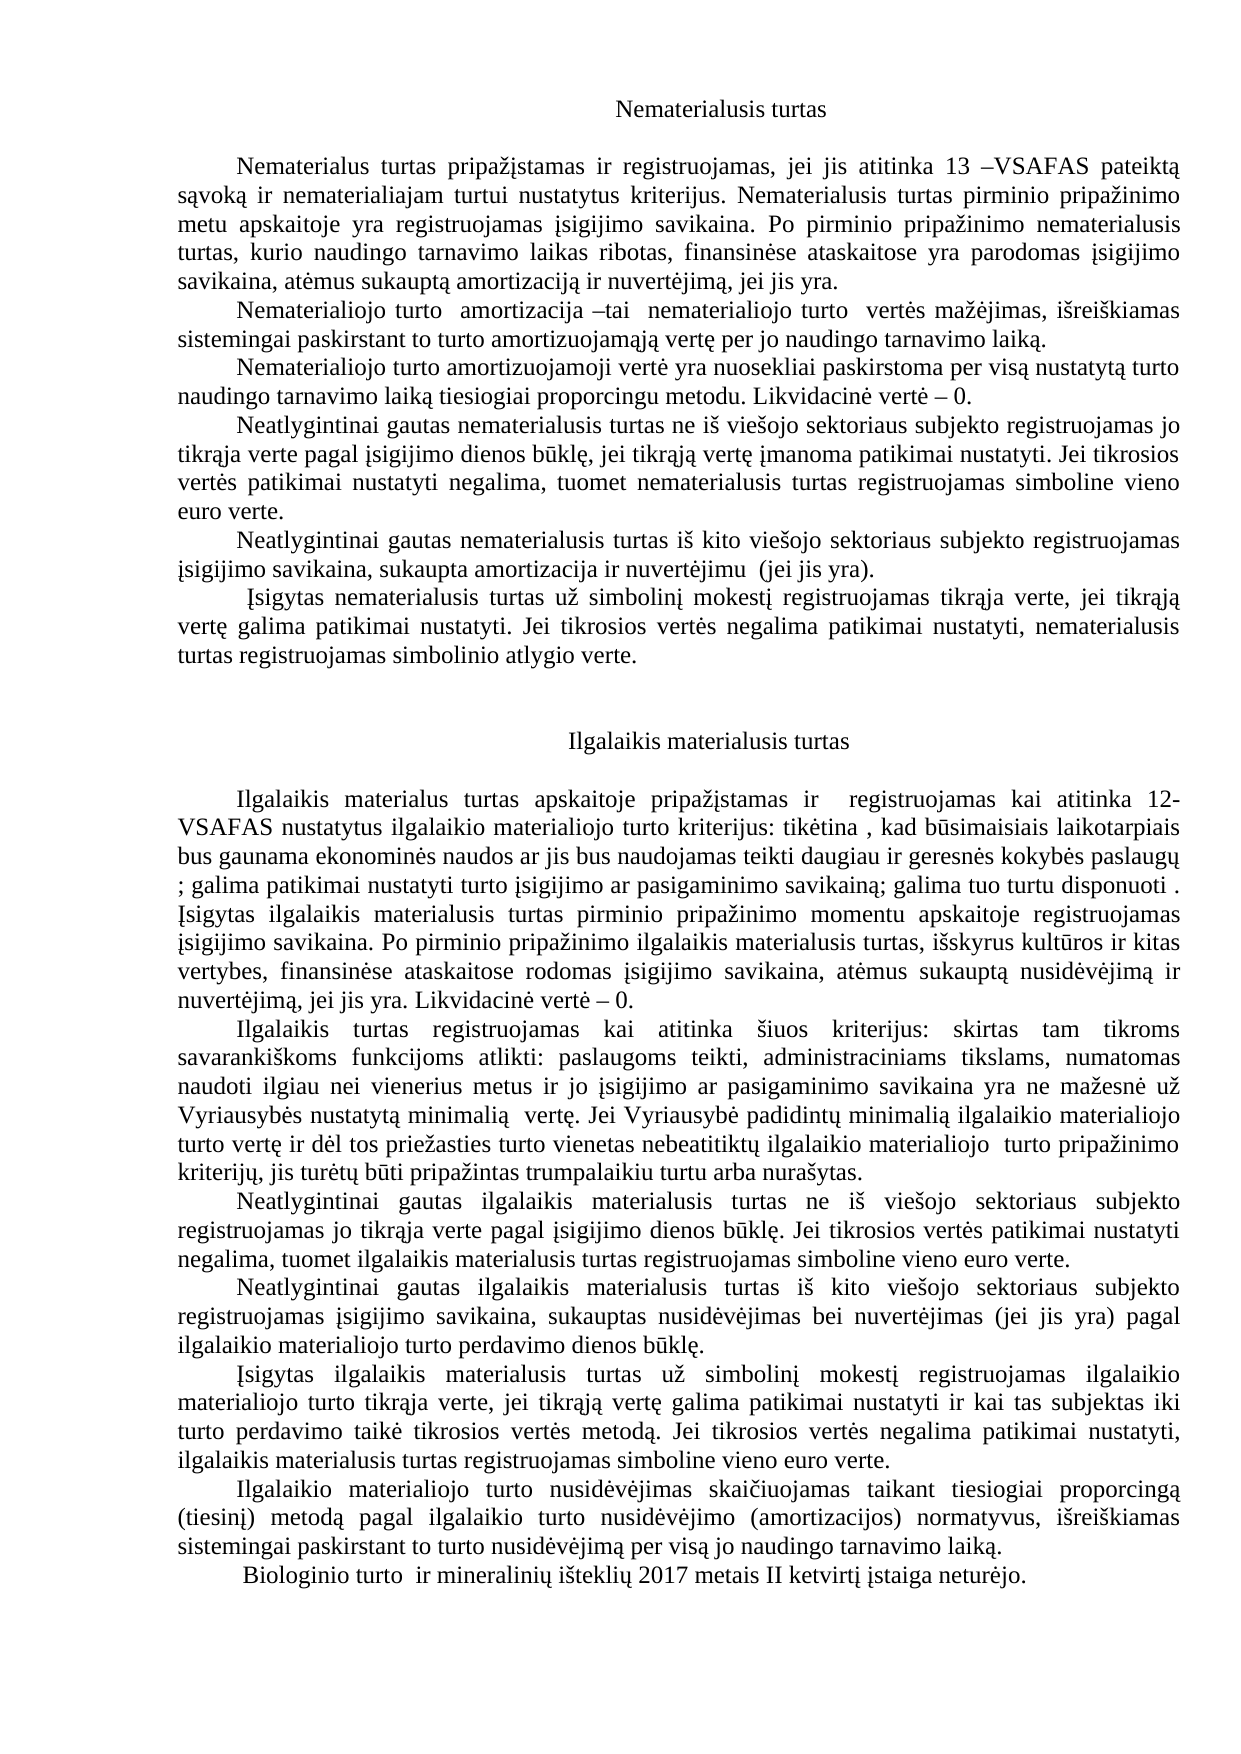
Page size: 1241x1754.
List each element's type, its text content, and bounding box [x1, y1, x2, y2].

subtitle Ilgalaikis materialusis turtas [177, 726, 1181, 755]
text Neatlygintinai gautas ilgalaikis materialusis turtas iš kito viešojo sektoriaus subjekto registruojamas įsigijimo savikaina, sukauptas nusidėvėjimas bei nuvertėjimas (jei jis yra) pagal ilgalaikio materialiojo turto perdavimo dienos būklę. [177, 1272, 1181, 1359]
subtitle Nematerialusis turtas [177, 94, 1171, 122]
text Nematerialiojo turto amortizuojamoji vertė yra nuosekliai paskirstoma per visą nustatytą turto naudingo tarnavimo laiką tiesiogiai proporcingu metodu. Likvidacinė vertė – 0. [177, 352, 1181, 410]
text Įsigytas ilgalaikis materialusis turtas už simbolinį mokestį registruojamas ilgalaikio materialiojo turto tikrąja verte, jei tikrąją vertę galima patikimai nustatyti ir kai tas subjektas iki turto perdavimo taikė tikrosios vertės metodą. Jei tikrosios vertės negalima patikimai nustatyti, ilgalaikis materialusis turtas registruojamas simboline vieno euro verte. [177, 1359, 1181, 1474]
text Neatlygintinai gautas nematerialusis turtas iš kito viešojo sektoriaus subjekto registruojamas įsigijimo savikaina, sukaupta amortizacija ir nuvertėjimu (jei jis yra). [177, 525, 1181, 582]
text Neatlygintinai gautas ilgalaikis materialusis turtas ne iš viešojo sektoriaus subjekto registruojamas jo tikrąja verte pagal įsigijimo dienos būklę. Jei tikrosios vertės patikimai nustatyti negalima, tuomet ilgalaikis materialusis turtas registruojamas simboline vieno euro verte. [177, 1186, 1181, 1272]
text Ilgalaikis turtas registruojamas kai atitinka šiuos kriterijus: skirtas tam tikroms savarankiškoms funkcijoms atlikti: paslaugoms teikti, administraciniams tikslams, numatomas naudoti ilgiau nei vienerius metus ir jo įsigijimo ar pasigaminimo savikaina yra ne mažesnė už Vyriausybės nustatytą minimalią vertę. Jei Vyriausybė padidintų minimalią ilgalaikio materialiojo turto vertę ir dėl tos priežasties turto vienetas nebeatitiktų ilgalaikio materialiojo turto pripažinimo kriterijų, jis turėtų būti pripažintas trumpalaikiu turtu arba nurašytas. [177, 1014, 1181, 1186]
text Neatlygintinai gautas nematerialusis turtas ne iš viešojo sektoriaus subjekto registruojamas jo tikrąja verte pagal įsigijimo dienos būklę, jei tikrąją vertę įmanoma patikimai nustatyti. Jei tikrosios vertės patikimai nustatyti negalima, tuomet nematerialusis turtas registruojamas simboline vieno euro verte. [177, 410, 1181, 525]
text Įsigytas nematerialusis turtas už simbolinį mokestį registruojamas tikrąja verte, jei tikrąją vertę galima patikimai nustatyti. Jei tikrosios vertės negalima patikimai nustatyti, nematerialusis turtas registruojamas simbolinio atlygio verte. [177, 582, 1181, 669]
text Nematerialus turtas pripažįstamas ir registruojamas, jei jis atitinka 13 –VSAFAS pateiktą sąvoką ir nematerialiajam turtui nustatytus kriterijus. Nematerialusis turtas pirminio pripažinimo metu apskaitoje yra registruojamas įsigijimo savikaina. Po pirminio pripažinimo nematerialusis turtas, kurio naudingo tarnavimo laikas ribotas, finansinėse ataskaitose yra parodomas įsigijimo savikaina, atėmus sukauptą amortizaciją ir nuvertėjimą, jei jis yra. [177, 151, 1181, 295]
text Ilgalaikio materialiojo turto nusidėvėjimas skaičiuojamas taikant tiesiogiai proporcingą (tiesinį) metodą pagal ilgalaikio turto nusidėvėjimo (amortizacijos) normatyvus, išreiškiamas sistemingai paskirstant to turto nusidėvėjimą per visą jo naudingo tarnavimo laiką. [177, 1474, 1181, 1560]
text Nematerialiojo turto amortizacija –tai nematerialiojo turto vertės mažėjimas, išreiškiamas sistemingai paskirstant to turto amortizuojamąją vertę per jo naudingo tarnavimo laiką. [177, 295, 1181, 352]
text Ilgalaikis materialus turtas apskaitoje pripažįstamas ir registruojamas kai atitinka 12- VSAFAS nustatytus ilgalaikio materialiojo turto kriterijus: tikėtina , kad būsimaisiais laikotarpiais bus gaunama ekonominės naudos ar jis bus naudojamas teikti daugiau ir geresnės kokybės paslaugų ; galima patikimai nustatyti turto įsigijimo ar pasigaminimo savikainą; galima tuo turtu disponuoti . Įsigytas ilgalaikis materialusis turtas pirminio pripažinimo momentu apskaitoje registruojamas įsigijimo savikaina. Po pirminio pripažinimo ilgalaikis materialusis turtas, išskyrus kultūros ir kitas vertybes, finansinėse ataskaitose rodomas įsigijimo savikaina, atėmus sukauptą nusidėvėjimą ir nuvertėjimą, jei jis yra. Likvidacinė vertė – 0. [177, 784, 1181, 1014]
text Biologinio turto ir mineralinių išteklių 2017 metais II ketvirtį įstaiga neturėjo. [177, 1560, 1181, 1589]
